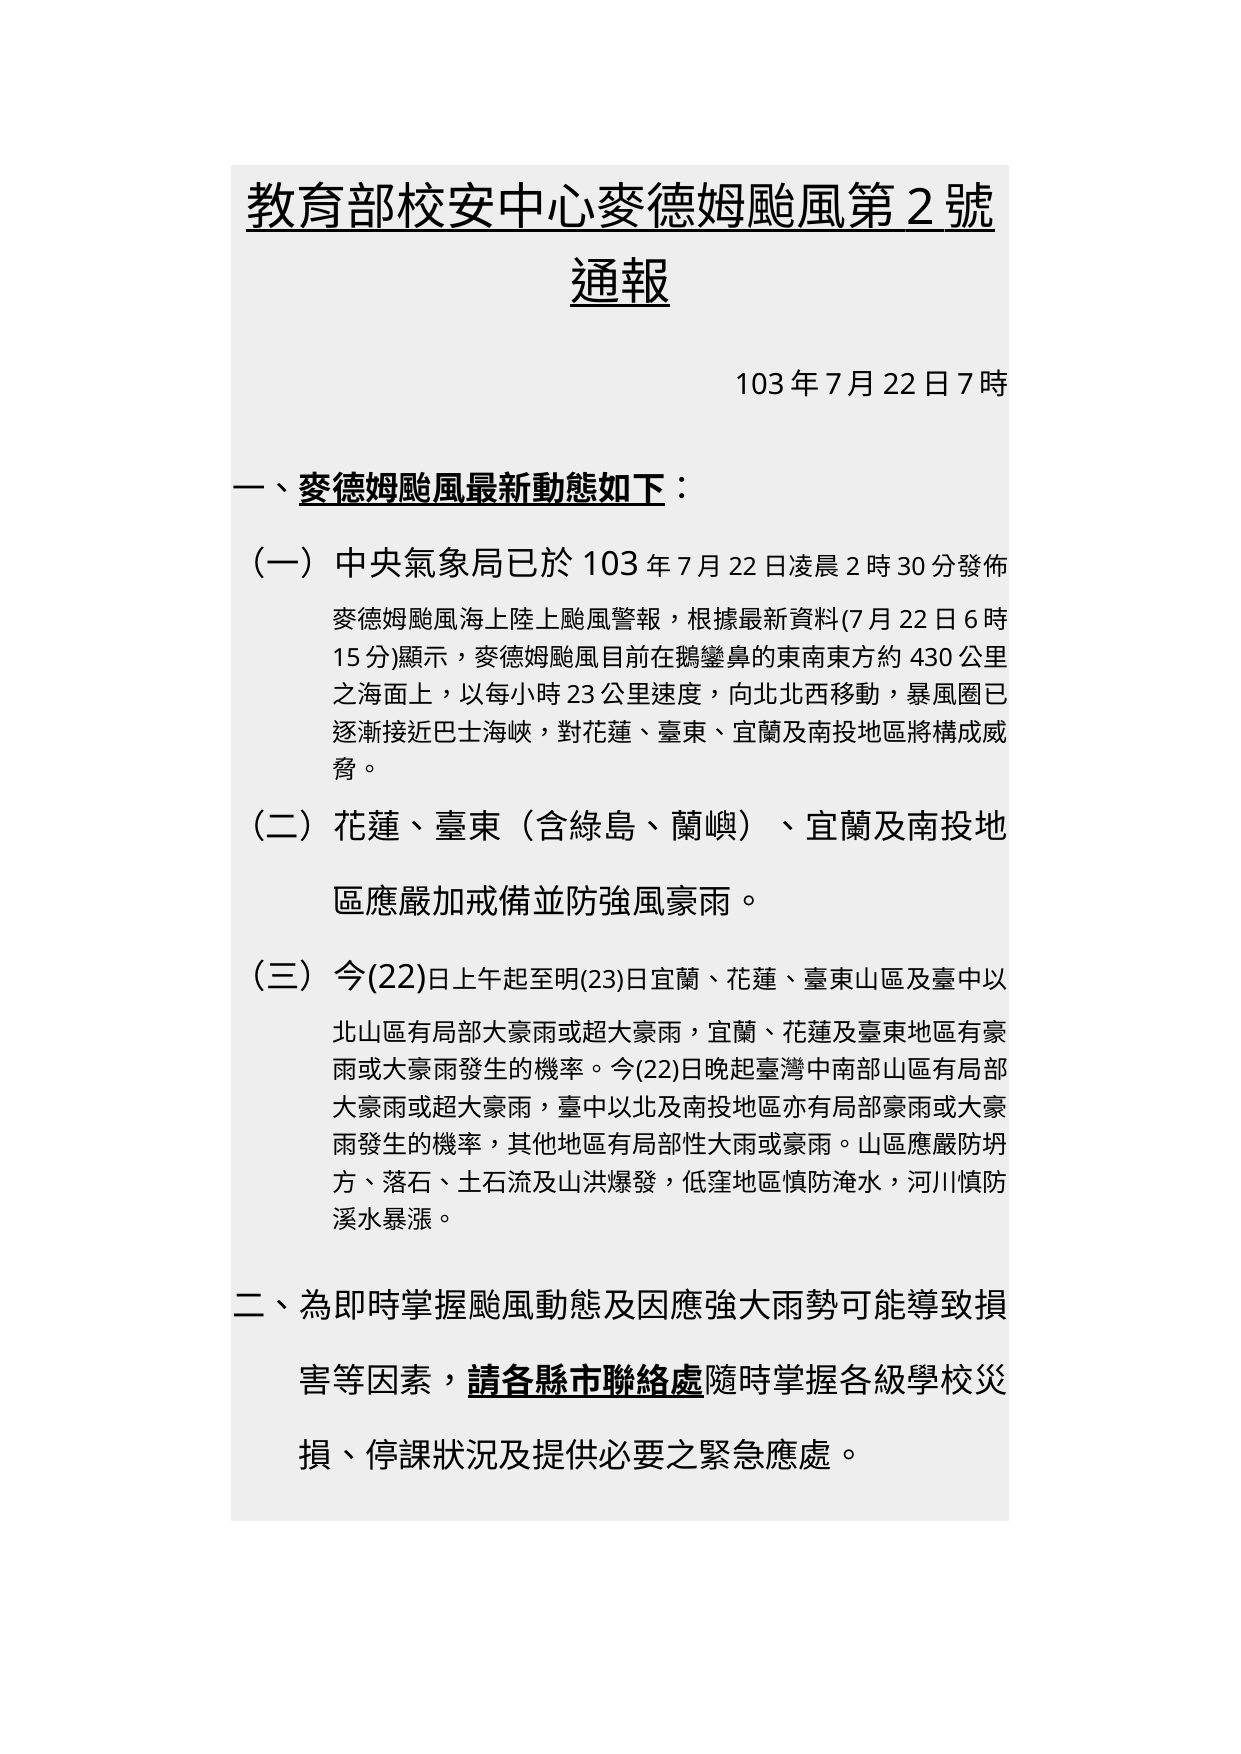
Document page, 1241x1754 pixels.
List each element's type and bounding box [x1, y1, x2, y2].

table_header [231, 165, 1009, 1521]
